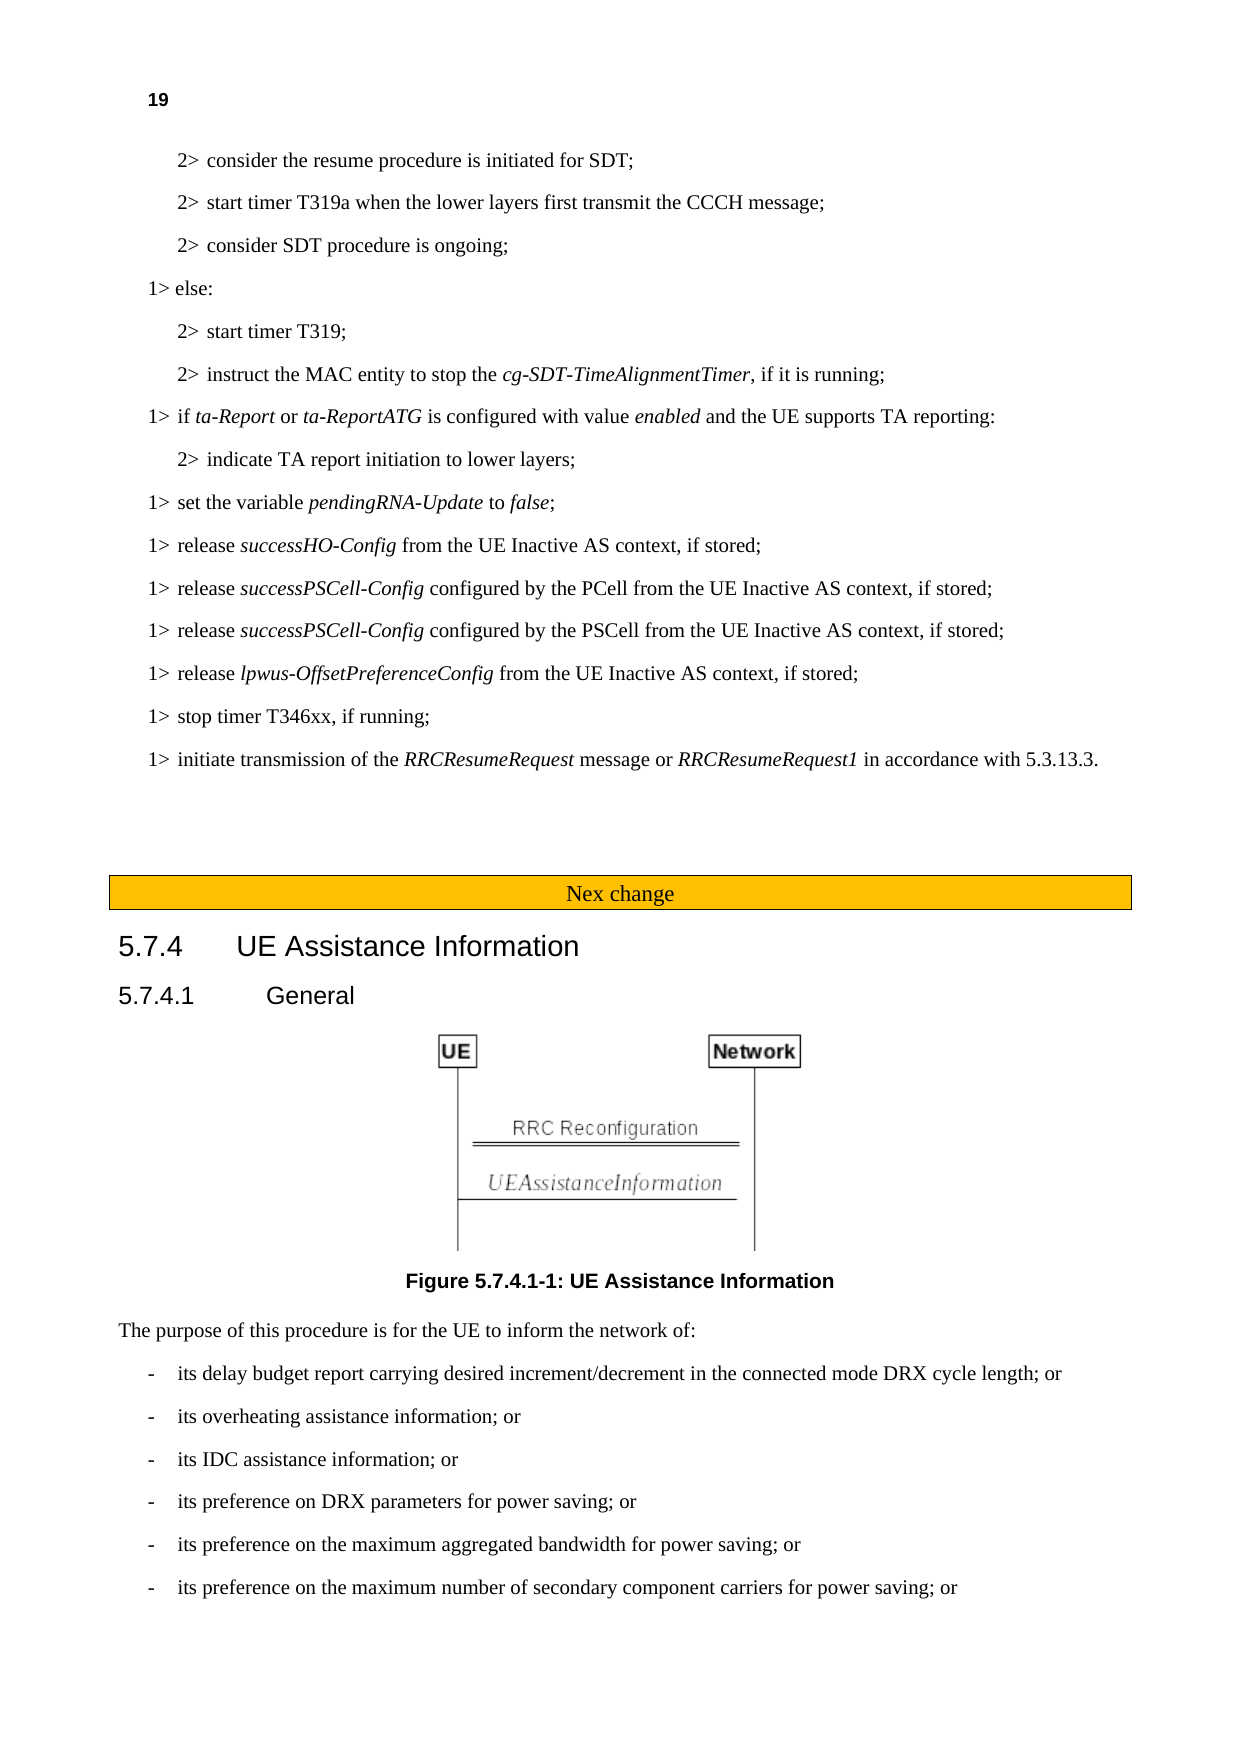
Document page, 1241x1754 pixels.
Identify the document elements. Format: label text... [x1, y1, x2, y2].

text - its preference on DRX parameters for power saving; or [148, 1489, 1122, 1513]
text 1> release successPSCell-Config configured by the PCell from the UE Inactive AS context, if stored; [148, 576, 1122, 600]
text 2> start timer T319; [177, 319, 1122, 343]
text 2> indicate TA report initiation to lower layers; [177, 447, 1122, 471]
text - its preference on the maximum number of secondary component carriers for power saving; or [148, 1575, 1122, 1599]
text Figure 5.7.4.1-1: UE Assistance Information [118, 1269, 1122, 1293]
text - its IDC assistance information; or [148, 1447, 1122, 1471]
text 2> instruct the MAC entity to stop the cg-SDT-TimeAlignmentTimer, if it is running; [177, 362, 1122, 386]
text 2> start timer T319a when the lower layers first transmit the CCCH message; [177, 190, 1122, 214]
text 2> consider the resume procedure is initiated for SDT; [177, 147, 1122, 172]
text 1> release successHO-Config from the UE Inactive AS context, if stored; [148, 533, 1122, 557]
text 1> if ta-Report or ta-ReportATG is configured with value enabled and the UE supports TA reporting: [148, 404, 1122, 428]
text - its delay budget report carrying desired increment/decrement in the connected mode DRX cycle length; or [148, 1361, 1122, 1385]
text - its overheating assistance information; or [148, 1404, 1122, 1428]
text 1> release lpwus-OffsetPreferenceConfig from the UE Inactive AS context, if stored; [148, 661, 1122, 685]
text 1> initiate transmission of the RRCResumeRequest message or RRCResumeRequest1 in accordance with 5.3.13.3. [148, 747, 1122, 771]
text 1> else: [148, 276, 1122, 300]
text 1> stop timer T346xx, if running; [148, 704, 1122, 728]
text The purpose of this procedure is for the UE to inform the network of: [118, 1318, 1122, 1342]
text 5.7.4 UE Assistance Information [118, 929, 1122, 962]
text - its preference on the maximum aggregated bandwidth for power saving; or [148, 1532, 1122, 1556]
text 5.7.4.1 General [118, 981, 1122, 1010]
text 2> consider SDT procedure is ongoing; [177, 233, 1122, 257]
text 1> release successPSCell-Config configured by the PSCell from the UE Inactive AS context, if stored; [148, 618, 1122, 642]
text Nex change [110, 876, 1131, 909]
text 1> set the variable pendingRNA-Update to false; [148, 490, 1122, 514]
